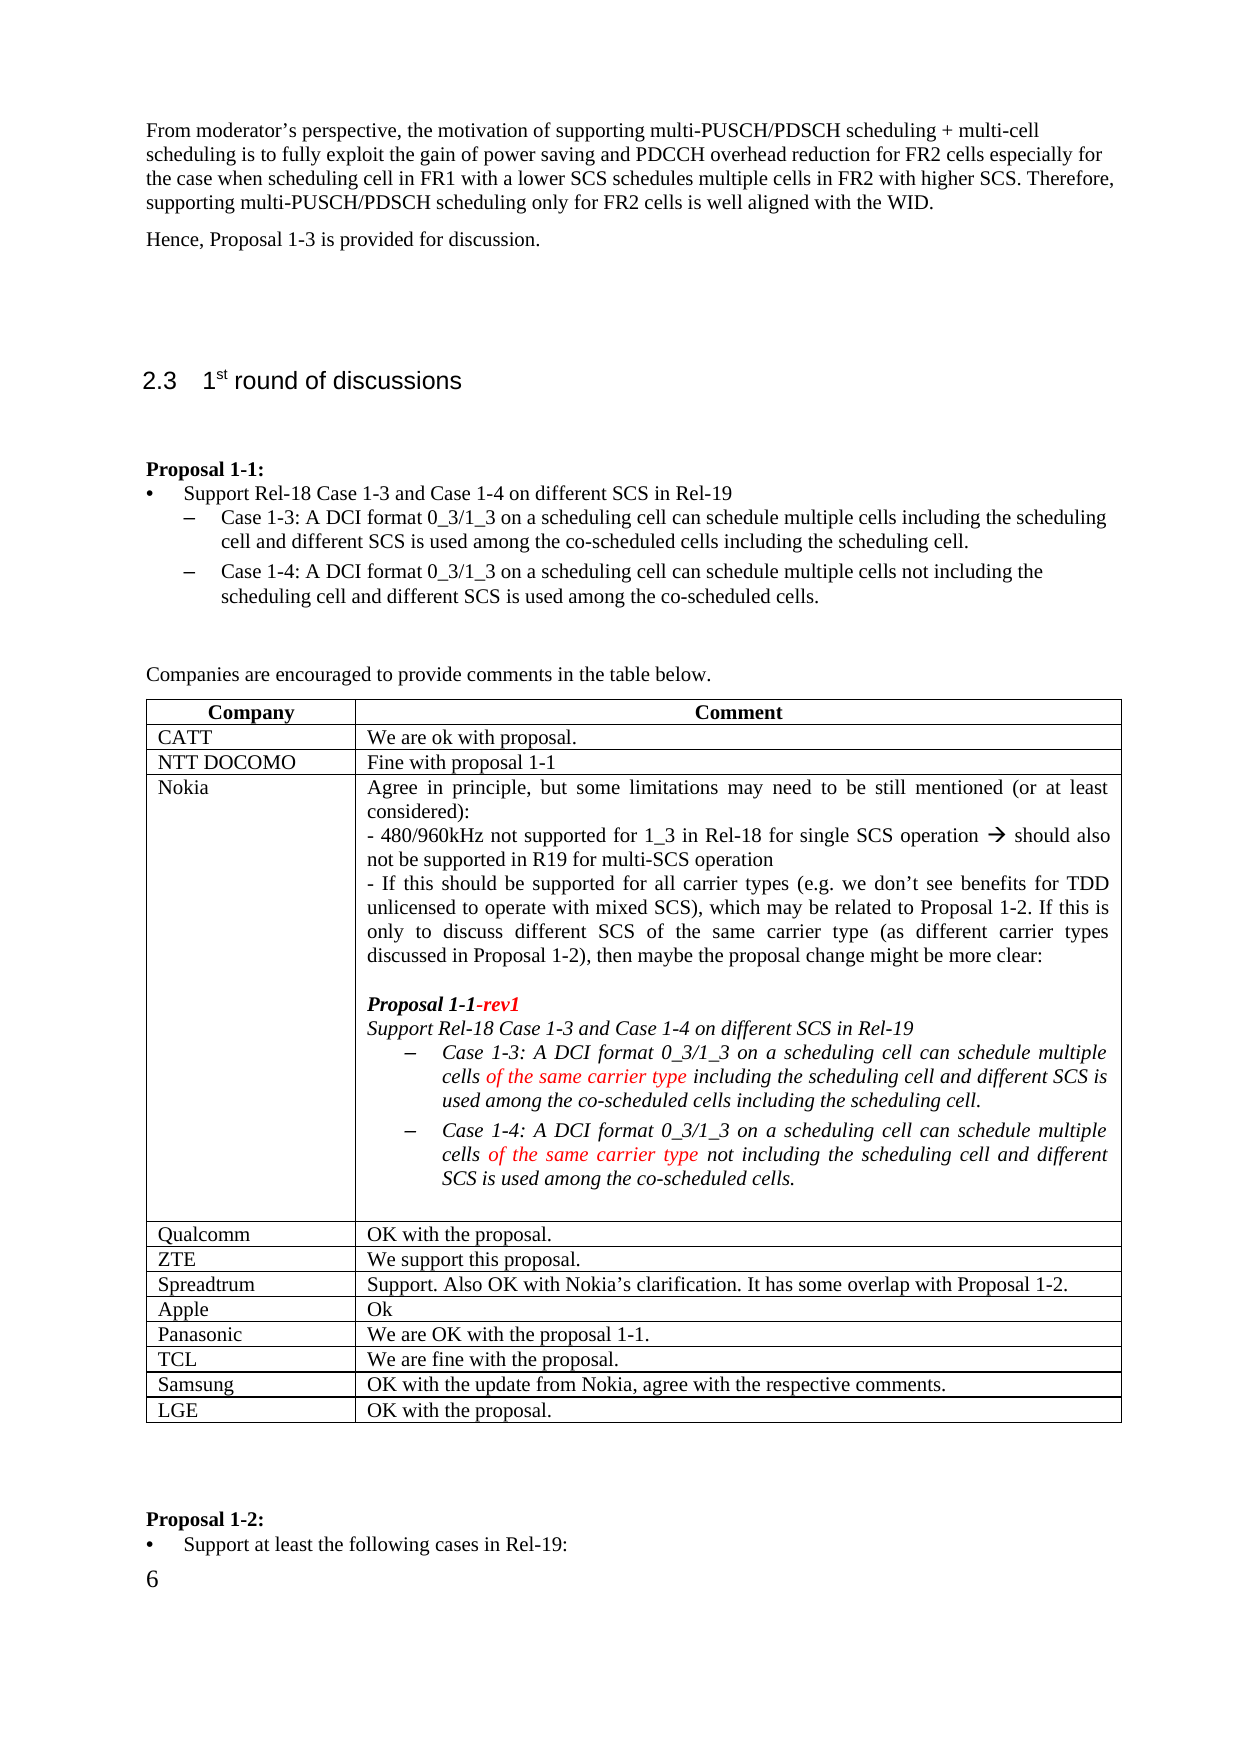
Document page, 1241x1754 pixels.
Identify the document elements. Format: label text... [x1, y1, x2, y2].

table_cell Spreadtrum [147, 1272, 355, 1296]
table_cell We are fine with the proposal. [356, 1347, 1121, 1371]
table_cell Support. Also OK with Nokia’s clarification. It has some overlap with Proposal 1-2. [356, 1272, 1121, 1296]
table_cell Panasonic [147, 1322, 355, 1346]
table_cell CATT [147, 725, 355, 749]
table_cell Qualcomm [147, 1222, 355, 1246]
text Hence, Proposal 1-3 is provided for discussion. [146, 227, 1122, 251]
table_cell Ok [356, 1297, 1121, 1321]
table_cell We support this proposal. [356, 1247, 1121, 1271]
table_cell NTT DOCOMO [147, 750, 355, 774]
table_cell Nokia [147, 775, 355, 1221]
table_cell Fine with proposal 1-1 [356, 750, 1121, 774]
subtitle Proposal 1-2: [146, 1507, 1122, 1531]
list Support at least the following cases in Rel-19: [146, 1531, 1122, 1556]
table_header Company [147, 700, 355, 724]
subtitle 1st round of discussions [142, 366, 1122, 394]
table_cell LGE [147, 1398, 355, 1422]
table_cell ZTE [147, 1247, 355, 1271]
list Case 1-3: A DCI format 0_3/1_3 on a scheduling cell can schedule multiple cells including the scheduling cell and different SCS is used among the co-scheduled cells including the scheduling cell. [183, 505, 1122, 553]
table_cell Agree in principle, but some limitations may need to be still mentioned (or at least considered): - 480/960kHz not supported for 1_3 in Rel-18 for single SCS operation should also not be supported in R19 for multi-SCS operation - If this should be supported for all carrier types (e.g. we don’t see benefits for TDD unlicensed to operate with mixed SCS), which may be related to Proposal 1-2. If this is only to discuss different SCS of the same carrier type (as different carrier types discussed in Proposal 1-2), then maybe the proposal change might be more clear: Proposal 1-1-rev1 Support Rel-18 Case 1-3 and Case 1-4 on different SCS in Rel-19 Case 1-3: A DCI format 0_3/1_3 on a scheduling cell can schedule multiple cells of the same carrier type including the scheduling cell and different SCS is used among the co-scheduled cells including the scheduling cell. Case 1-4: A DCI format 0_3/1_3 on a scheduling cell can schedule multiple cells of the same carrier type not including the scheduling cell and different SCS is used among the co-scheduled cells. [356, 775, 1121, 1221]
table_cell TCL [147, 1347, 355, 1371]
table_cell OK with the update from Nokia, agree with the respective comments. [356, 1373, 1121, 1396]
subtitle Proposal 1-1: [146, 457, 1122, 481]
text From moderator’s perspective, the motivation of supporting multi-PUSCH/PDSCH scheduling + multi-cell scheduling is to fully exploit the gain of power saving and PDCCH overhead reduction for FR2 cells especially for the case when scheduling cell in FR1 with a lower SCS schedules multiple cells in FR2 with higher SCS. Therefore, supporting multi-PUSCH/PDSCH scheduling only for FR2 cells is well aligned with the WID. [146, 118, 1122, 214]
table_cell We are ok with proposal. [356, 725, 1121, 749]
table_cell OK with the proposal. [356, 1222, 1121, 1246]
text Companies are encouraged to provide comments in the table below. [146, 662, 1122, 686]
table_cell OK with the proposal. [356, 1398, 1121, 1422]
table_cell We are OK with the proposal 1-1. [356, 1322, 1121, 1346]
list Support Rel-18 Case 1-3 and Case 1-4 on different SCS in Rel-19 [146, 481, 1122, 505]
table_cell Samsung [147, 1373, 355, 1396]
table_header Comment [356, 700, 1121, 724]
table_cell Apple [147, 1297, 355, 1321]
list Case 1-4: A DCI format 0_3/1_3 on a scheduling cell can schedule multiple cells not including the scheduling cell and different SCS is used among the co-scheduled cells. [183, 559, 1122, 608]
